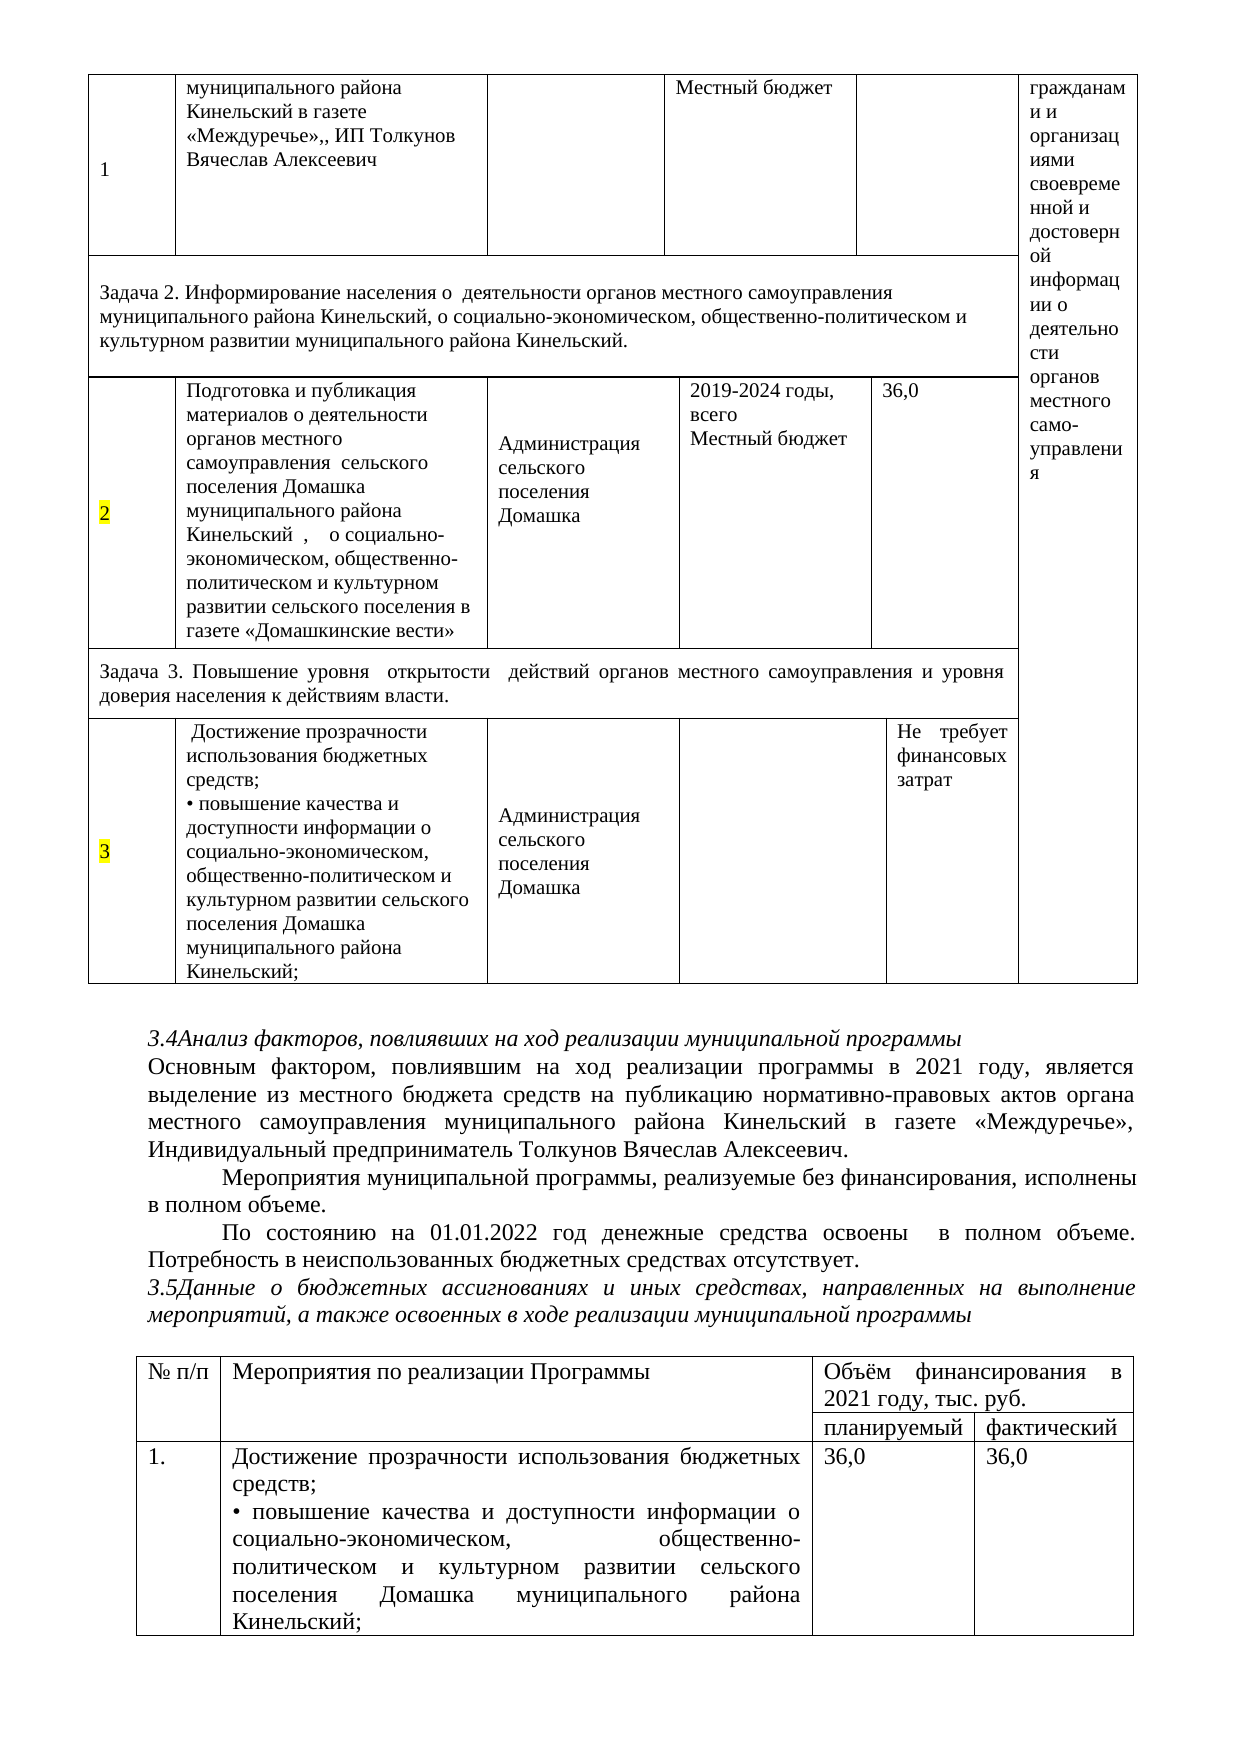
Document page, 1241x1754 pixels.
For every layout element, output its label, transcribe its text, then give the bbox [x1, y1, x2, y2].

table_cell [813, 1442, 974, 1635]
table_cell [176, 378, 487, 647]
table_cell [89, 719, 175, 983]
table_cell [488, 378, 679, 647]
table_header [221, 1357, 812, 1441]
text 3.5Данные о бюджетных ассигнованиях и иных средствах, направленных на выполнение мероприятий, а также освоенных в ходе реализации муниципальной программы [148, 1273, 1137, 1328]
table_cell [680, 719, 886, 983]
text По состоянию на 01.01.2022 год денежные средства освоены в полном объеме. Потребность в неиспользованных бюджетных средствах отсутствует. [148, 1218, 1137, 1273]
text Мероприятия муниципальной программы, реализуемые без финансирования, исполнены в полном объеме. [148, 1162, 1137, 1218]
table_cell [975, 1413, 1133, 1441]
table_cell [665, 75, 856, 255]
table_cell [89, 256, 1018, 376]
text 3.4Анализ факторов, повлиявших на ход реализации муниципальной программы [148, 1024, 1137, 1052]
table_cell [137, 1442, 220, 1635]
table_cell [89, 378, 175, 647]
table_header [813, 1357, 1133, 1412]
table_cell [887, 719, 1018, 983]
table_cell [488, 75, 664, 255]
text Основным фактором, повлиявшим на ход реализации программы в 2021 году, является выделение из местного бюджета средств на публикацию нормативно-правовых актов органа местного самоуправления муниципального района Кинельский в газете «Междуречье», Индивидуальный предприниматель Толкунов Вячеслав Алексеевич. [148, 1052, 1135, 1162]
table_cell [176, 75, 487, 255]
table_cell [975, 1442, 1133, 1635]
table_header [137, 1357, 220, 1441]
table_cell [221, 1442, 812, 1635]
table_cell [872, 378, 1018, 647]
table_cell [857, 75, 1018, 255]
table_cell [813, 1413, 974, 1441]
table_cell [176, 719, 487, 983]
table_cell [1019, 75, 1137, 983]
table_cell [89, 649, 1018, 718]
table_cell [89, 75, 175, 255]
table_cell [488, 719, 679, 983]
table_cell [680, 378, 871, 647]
